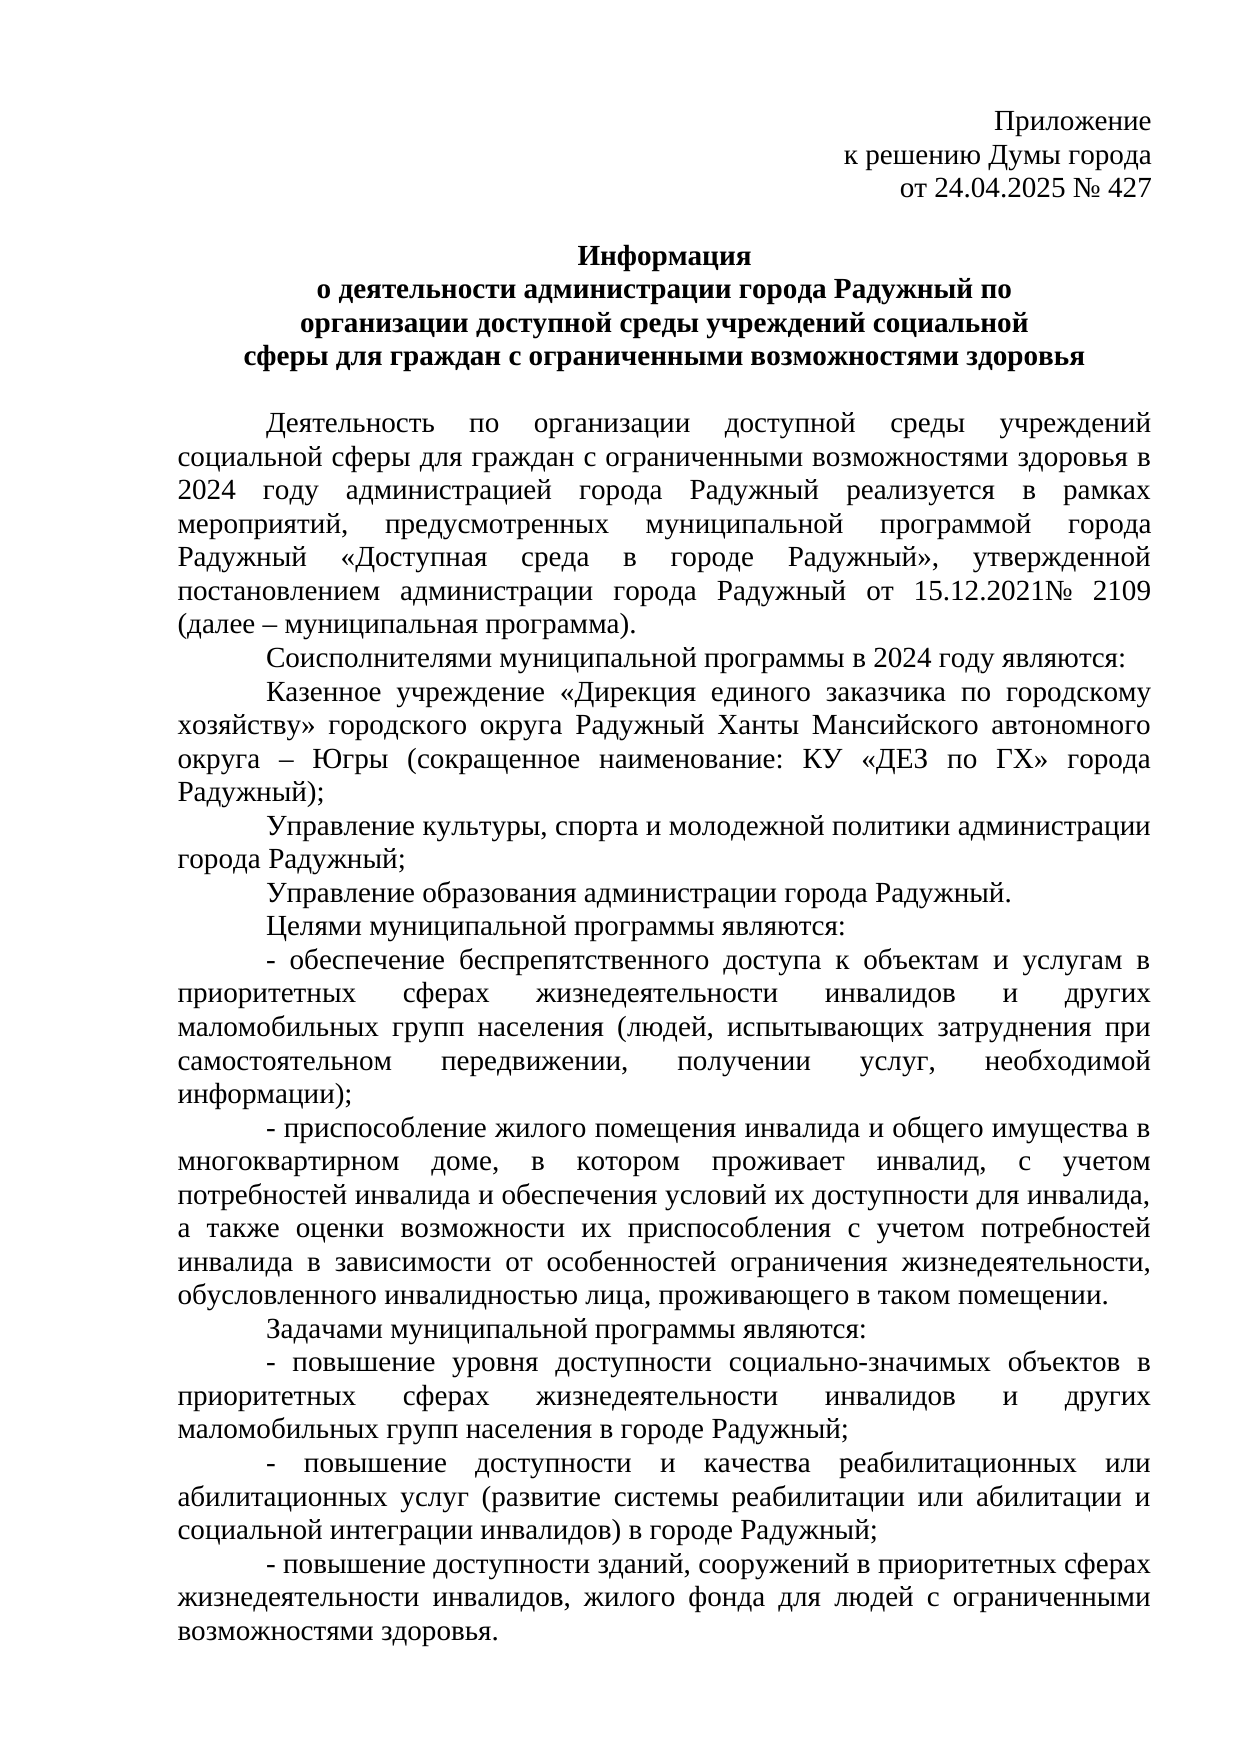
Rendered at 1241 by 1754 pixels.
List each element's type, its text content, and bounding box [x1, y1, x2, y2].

text Задачами муниципальной программы являются: [177, 1311, 1152, 1344]
text Управление культуры, спорта и молодежной политики администрации города Радужный; [177, 808, 1152, 875]
text Соисполнителями муниципальной программы в 2024 году являются: [177, 640, 1152, 674]
text - повышение уровня доступности социально-значимых объектов в приоритетных сферах жизнедеятельности инвалидов и других маломобильных групп населения в городе Радужный; [177, 1344, 1152, 1445]
text Управление образования администрации города Радужный. [177, 875, 1152, 908]
text о деятельности администрации города Радужный по [177, 271, 1152, 305]
text Информация [177, 238, 1152, 271]
text сферы для граждан с ограниченными возможностями здоровья [177, 338, 1152, 372]
text Деятельность по организации доступной среды учреждений социальной сферы для граждан с ограниченными возможностями здоровья в 2024 году администрацией города Радужный реализуется в рамках мероприятий, предусмотренных муниципальной программой города Радужный «Доступная среда в городе Радужный», утвержденной постановлением администрации города Радужный от 15.12.2021№ 2109 (далее – муниципальная программа). [177, 405, 1152, 640]
text Целями муниципальной программы являются: [177, 908, 1152, 942]
text от 24.04.2025 № 427 [177, 171, 1152, 204]
text - повышение доступности и качества реабилитационных или абилитационных услуг (развитие системы реабилитации или абилитации и социальной интеграции инвалидов) в городе Радужный; [177, 1445, 1152, 1546]
text - приспособление жилого помещения инвалида и общего имущества в многоквартирном доме, в котором проживает инвалид, с учетом потребностей инвалида и обеспечения условий их доступности для инвалида, а также оценки возможности их приспособления с учетом потребностей инвалида в зависимости от особенностей ограничения жизнедеятельности, обусловленного инвалидностью лица, проживающего в таком помещении. [177, 1110, 1152, 1311]
text к решению Думы города [177, 137, 1152, 171]
text Приложение [177, 103, 1152, 137]
text организации доступной среды учреждений социальной [177, 305, 1152, 338]
text Казенное учреждение «Дирекция единого заказчика по городскому хозяйству» городского округа Радужный Ханты Мансийского автономного округа – Югры (сокращенное наименование: КУ «ДЕЗ по ГХ» города Радужный); [177, 674, 1152, 808]
text - повышение доступности зданий, сооружений в приоритетных сферах жизнедеятельности инвалидов, жилого фонда для людей с ограниченными возможностями здоровья. [177, 1546, 1152, 1646]
text - обеспечение беспрепятственного доступа к объектам и услугам в приоритетных сферах жизнедеятельности инвалидов и других маломобильных групп населения (людей, испытывающих затруднения при самостоятельном передвижении, получении услуг, необходимой информации); [177, 942, 1152, 1110]
